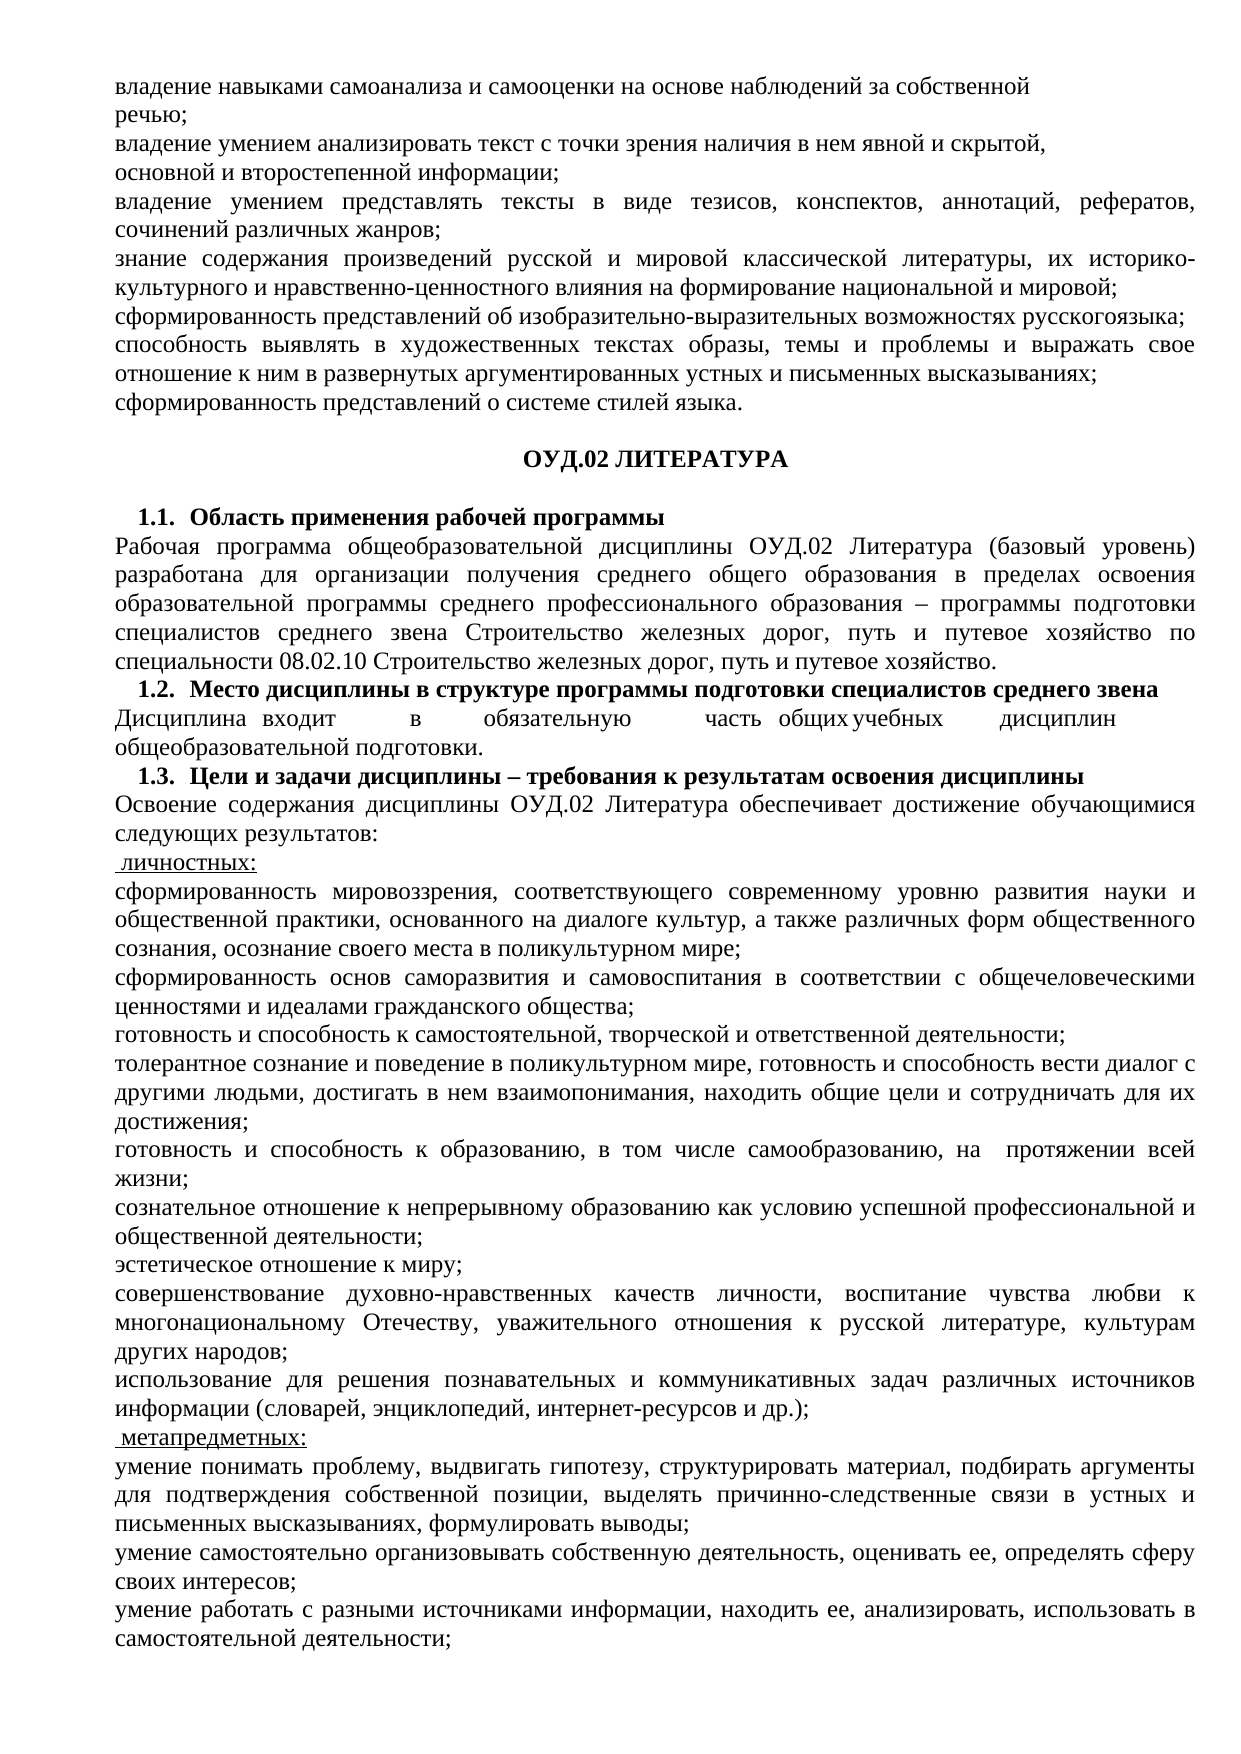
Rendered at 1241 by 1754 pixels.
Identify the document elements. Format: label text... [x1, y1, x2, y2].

text основной и второстепенной информации; [114, 157, 1196, 186]
text владение умением анализировать текст с точки зрения наличия в нем явной и скрытой, [114, 128, 1196, 157]
list Область применения рабочей программы [137, 502, 1196, 531]
text толерантное сознание и поведение в поликультурном мире, готовность и способность вести диалог с другими людьми, достигать в нем взаимопонимания, находить общие цели и сотрудничать для их достижения; [114, 1048, 1196, 1134]
text сформированность представлений о системе стилей языка. [114, 387, 1196, 416]
text сформированность основ саморазвития и самовоспитания в соответствии с общечеловеческими ценностями и идеалами гражданского общества; [114, 962, 1196, 1019]
text способность выявлять в художественных текстах образы, темы и проблемы и выражать свое отношение к ним в развернутых аргументированных устных и письменных высказываниях; [114, 329, 1196, 387]
text метапредметных: [114, 1422, 1196, 1451]
text речью; [114, 99, 1196, 128]
list Место дисциплины в структуре программы подготовки специалистов среднего звена [137, 674, 1196, 703]
text готовность и способность к образованию, в том числе самообразованию, на протяжении всей жизни; [114, 1134, 1196, 1192]
text сформированность представлений об изобразительно-выразительных возможностях русскогоязыка; [114, 301, 1196, 329]
text сознательное отношение к непрерывному образованию как условию успешной профессиональной и общественной деятельности; [114, 1192, 1196, 1249]
list Цели и задачи дисциплины – требования к результатам освоения дисциплины [137, 761, 1196, 789]
text Освоение содержания дисциплины ОУД.02 Литература обеспечивает достижение обучающимися следующих результатов: [114, 789, 1196, 847]
text умение понимать проблему, выдвигать гипотезу, структурировать материал, подбирать аргументы для подтверждения собственной позиции, выделять причинно-следственные связи в устных и письменных высказываниях, формулировать выводы; [114, 1451, 1196, 1537]
text умение самостоятельно организовывать собственную деятельность, оценивать ее, определять сферу своих интересов; [114, 1537, 1196, 1594]
text владение навыками самоанализа и самооценки на основе наблюдений за собственной [114, 71, 1196, 99]
text использование для решения познавательных и коммуникативных задач различных источников информации (словарей, энциклопедий, интернет-ресурсов и др.); [114, 1364, 1196, 1422]
text знание содержания произведений русской и мировой классической литературы, их историко-культурного и нравственно-ценностного влияния на формирование национальной и мировой; [114, 243, 1196, 301]
text владение умением представлять тексты в виде тезисов, конспектов, аннотаций, рефератов, сочинений различных жанров; [114, 186, 1196, 243]
text эстетическое отношение к миру; [114, 1249, 1196, 1278]
text умение работать с разными источниками информации, находить ее, анализировать, использовать в самостоятельной деятельности; [114, 1594, 1196, 1652]
text Рабочая программа общеобразовательной дисциплины ОУД.02 Литература (базовый уровень) разработана для организации получения среднего общего образования в пределах освоения образовательной программы среднего профессионального образования – программы подготовки специалистов среднего звена Строительство железных дорог, путь и путевое хозяйство по специальности 08.02.10 Строительство железных дорог, путь и путевое хозяйство. [114, 531, 1196, 674]
text готовность и способность к самостоятельной, творческой и ответственной деятельности; [114, 1019, 1196, 1048]
text личностных: [114, 847, 1196, 876]
text ОУД.02 ЛИТЕРАТУРА [114, 444, 1196, 473]
text Дисциплина входит в обязательную часть общих учебных дисциплин общеобразовательной подготовки. [114, 703, 1196, 761]
text совершенствование духовно-нравственных качеств личности, воспитание чувства любви к многонациональному Отечеству, уважительного отношения к русской литературе, культурам других народов; [114, 1278, 1196, 1364]
text сформированность мировоззрения, соответствующего современному уровню развития науки и общественной практики, основанного на диалоге культур, а также различных форм общественного сознания, осознание своего места в поликультурном мире; [114, 876, 1196, 962]
